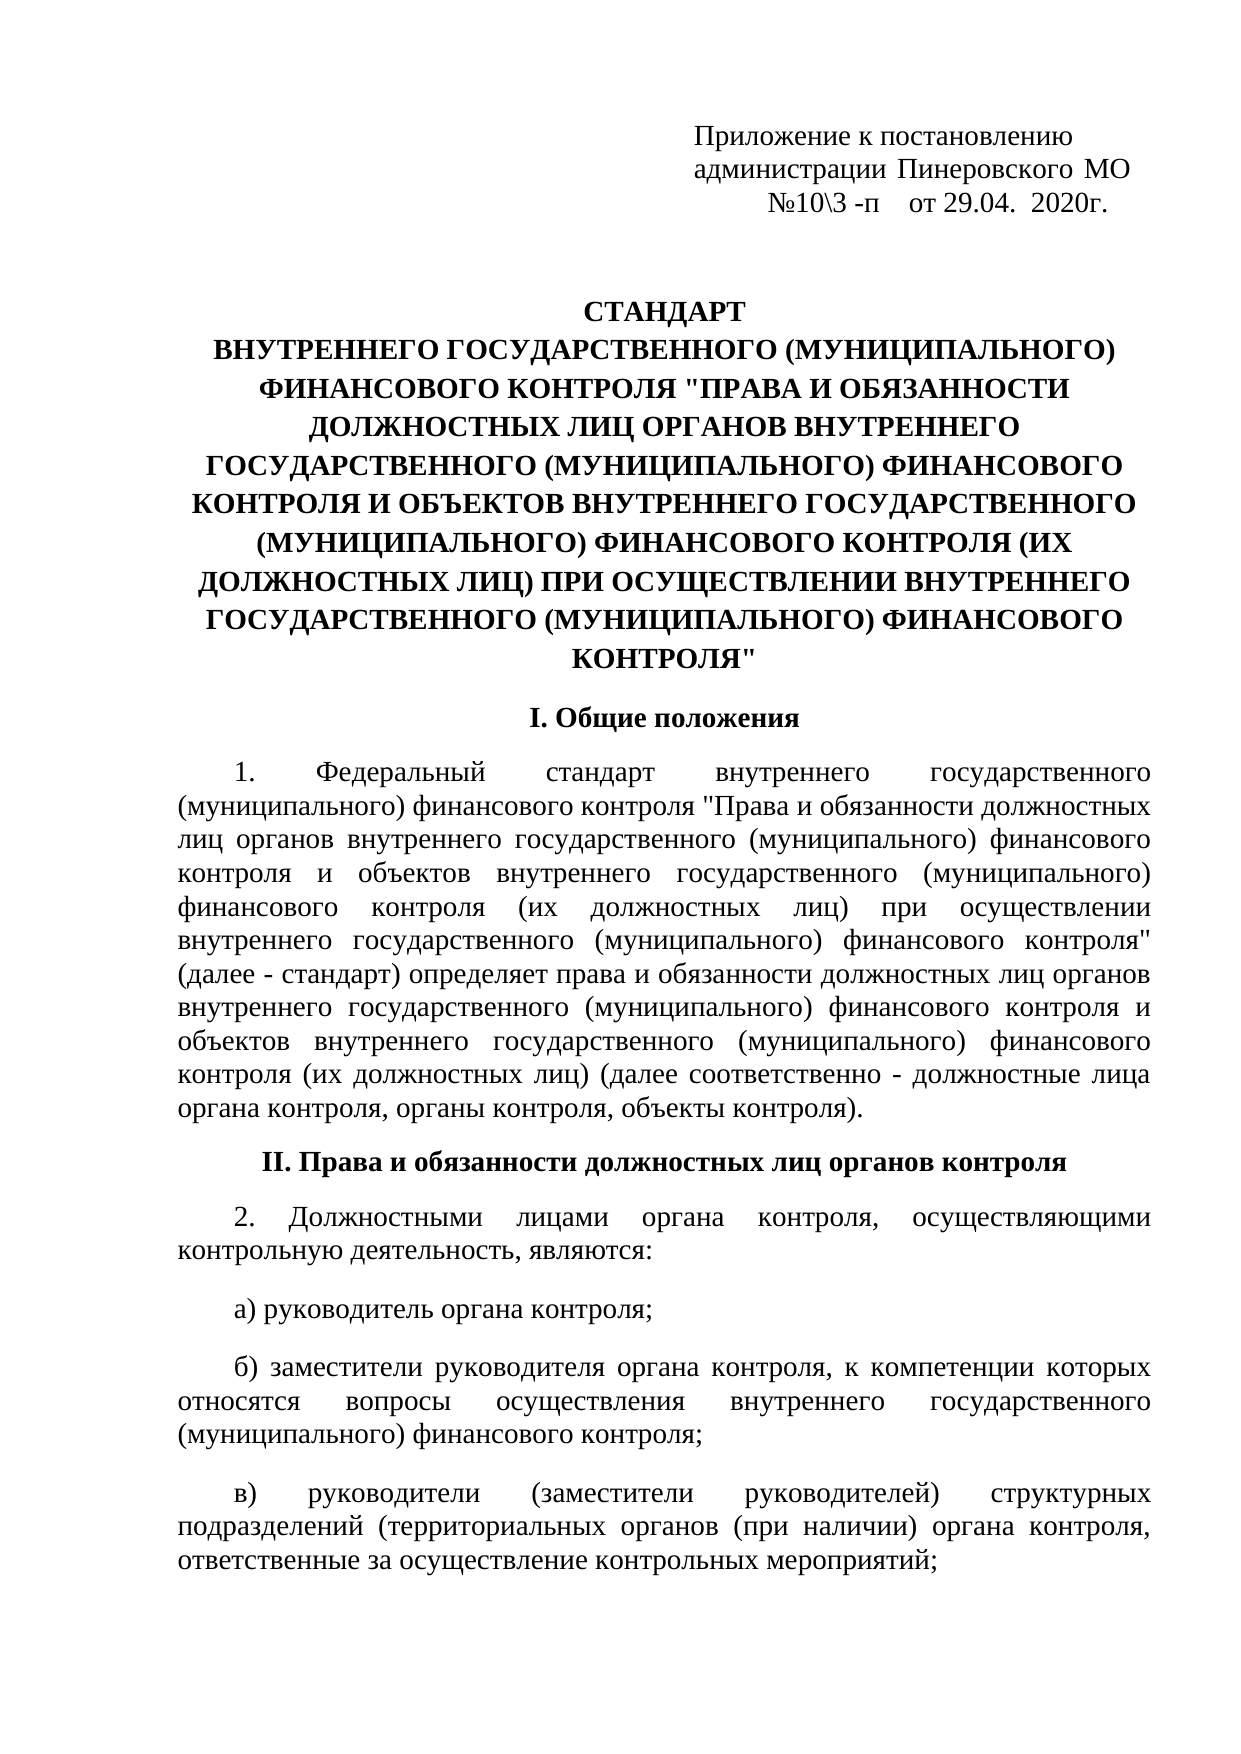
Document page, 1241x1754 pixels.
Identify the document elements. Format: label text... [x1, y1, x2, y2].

text 2. Должностными лицами органа контроля, осуществляющими контрольную деятельность, являются: [177, 1199, 1152, 1266]
text I. Общие положения [177, 700, 1152, 734]
text II. Права и обязанности должностных лиц органов контроля [177, 1144, 1152, 1178]
text 1. Федеральный стандарт внутреннего государственного (муниципального) финансового контроля "Права и обязанности должностных лиц органов внутреннего государственного (муниципального) финансового контроля и объектов внутреннего государственного (муниципального) финансового контроля (их должностных лиц) при осуществлении внутреннего государственного (муниципального) финансового контроля" (далее - стандарт) определяет права и обязанности должностных лиц органов внутреннего государственного (муниципального) финансового контроля и объектов внутреннего государственного (муниципального) финансового контроля (их должностных лиц) (далее соответственно - должностные лица органа контроля, органы контроля, объекты контроля). [177, 754, 1152, 1123]
text б) заместители руководителя органа контроля, к компетенции которых относятся вопросы осуществления внутреннего государственного (муниципального) финансового контроля; [177, 1349, 1152, 1450]
text а) руководитель органа контроля; [177, 1291, 1152, 1324]
text Приложение к постановлению администрации Пинеровского МО №10\3 -п от 29.04. 2020г. [177, 118, 1152, 219]
text СТАНДАРТ ВНУТРЕННЕГО ГОСУДАРСТВЕННОГО (МУНИЦИПАЛЬНОГО) ФИНАНСОВОГО КОНТРОЛЯ "ПРАВА И ОБЯЗАННОСТИ ДОЛЖНОСТНЫХ ЛИЦ ОРГАНОВ ВНУТРЕННЕГО ГОСУДАРСТВЕННОГО (МУНИЦИПАЛЬНОГО) ФИНАНСОВОГО КОНТРОЛЯ И ОБЪЕКТОВ ВНУТРЕННЕГО ГОСУДАРСТВЕННОГО (МУНИЦИПАЛЬНОГО) ФИНАНСОВОГО КОНТРОЛЯ (ИХ ДОЛЖНОСТНЫХ ЛИЦ) ПРИ ОСУЩЕСТВЛЕНИИ ВНУТРЕННЕГО ГОСУДАРСТВЕННОГО (МУНИЦИПАЛЬНОГО) ФИНАНСОВОГО КОНТРОЛЯ" [177, 294, 1152, 674]
text в) руководители (заместители руководителей) структурных подразделений (территориальных органов (при наличии) органа контроля, ответственные за осуществление контрольных мероприятий; [177, 1475, 1152, 1576]
